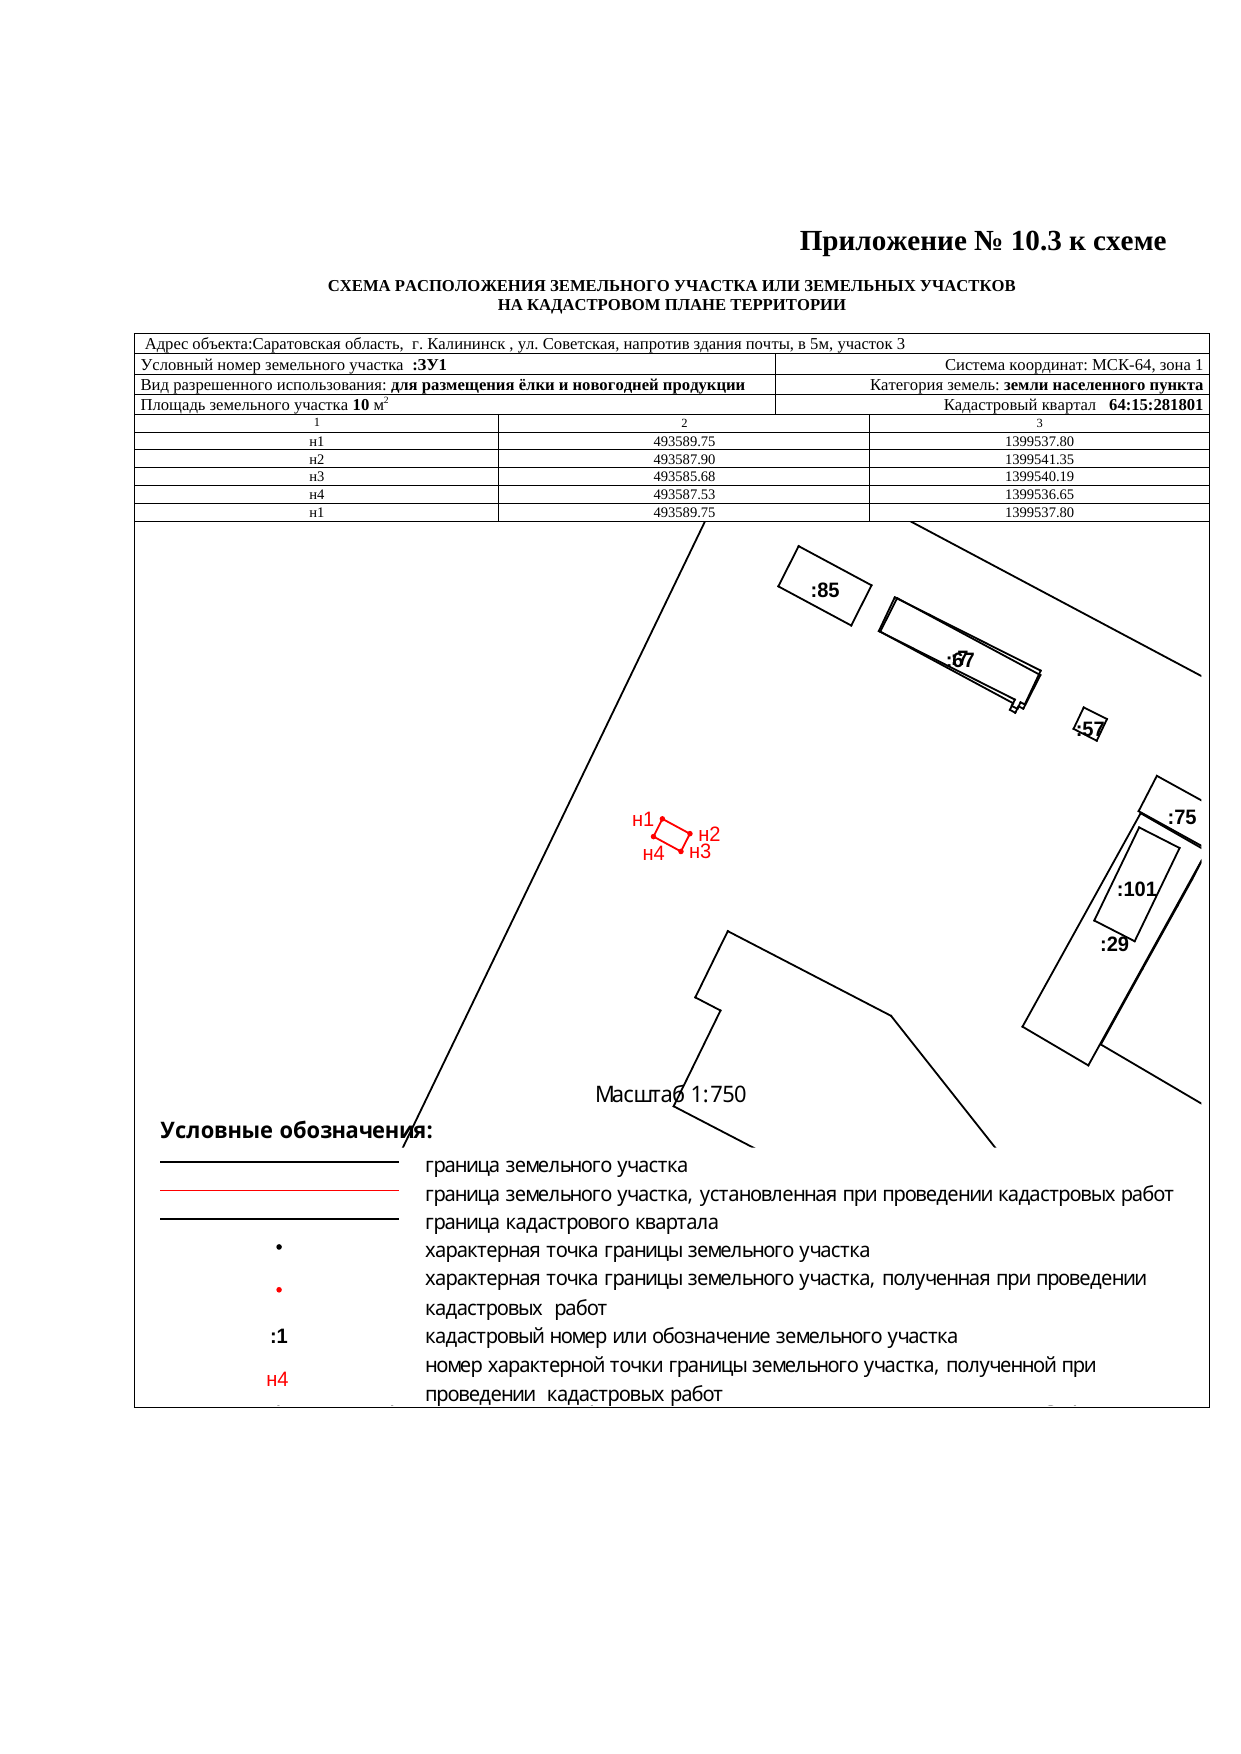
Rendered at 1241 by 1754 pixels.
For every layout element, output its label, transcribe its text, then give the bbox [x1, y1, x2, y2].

table_cell 2 [499, 415, 869, 432]
table_cell [135, 522, 1209, 1407]
text НА КАДАСТРОВОМ ПЛАНЕ ТЕРРИТОРИИ [177, 295, 1166, 314]
text Приложение № 10.3 к схеме [177, 223, 1166, 256]
text СХЕМА РАСПОЛОЖЕНИЯ ЗЕМЕЛЬНОГО УЧАСТКА ИЛИ ЗЕМЕЛЬНЫХ УЧАСТКОВ [177, 276, 1166, 295]
table_cell 493587.90 [499, 450, 869, 467]
table_cell н2 [135, 450, 498, 467]
table_cell 493589.75 [499, 504, 869, 521]
table_cell н3 [135, 468, 498, 485]
table_cell 1399540.19 [870, 468, 1209, 485]
table_cell 1399541.35 [870, 450, 1209, 467]
table_cell Кадастровый квартал 64:15:281801 [776, 395, 1209, 414]
table_cell 493589.75 [499, 433, 869, 449]
table_cell 3 [870, 415, 1209, 432]
table_cell 1399536.65 [870, 486, 1209, 503]
table_cell н4 [135, 486, 498, 503]
table_cell Площадь земельного участка 10 м2 [135, 395, 775, 414]
table_cell н1 [135, 504, 498, 521]
table_cell 493585.68 [499, 468, 869, 485]
table_cell 1399537.80 [870, 433, 1209, 449]
table_cell 493587.53 [499, 486, 869, 503]
table_header Адрес объекта:Саратовская область, г. Калининск , ул. Советская, напротив здания почты, в 5м, участок 3 [135, 334, 1209, 353]
table_cell 1 [135, 415, 498, 432]
table_cell Вид разрешенного использования: для размещения ёлки и новогодней продукции [135, 375, 775, 394]
table_cell н1 [135, 433, 498, 449]
table_cell Условный номер земельного участка :ЗУ1 [135, 354, 775, 373]
table_cell Категория земель: земли населенного пункта [776, 375, 1209, 394]
table_cell Система координат: МСК-64, зона 1 [776, 354, 1209, 373]
table_cell 1399537.80 [870, 504, 1209, 521]
